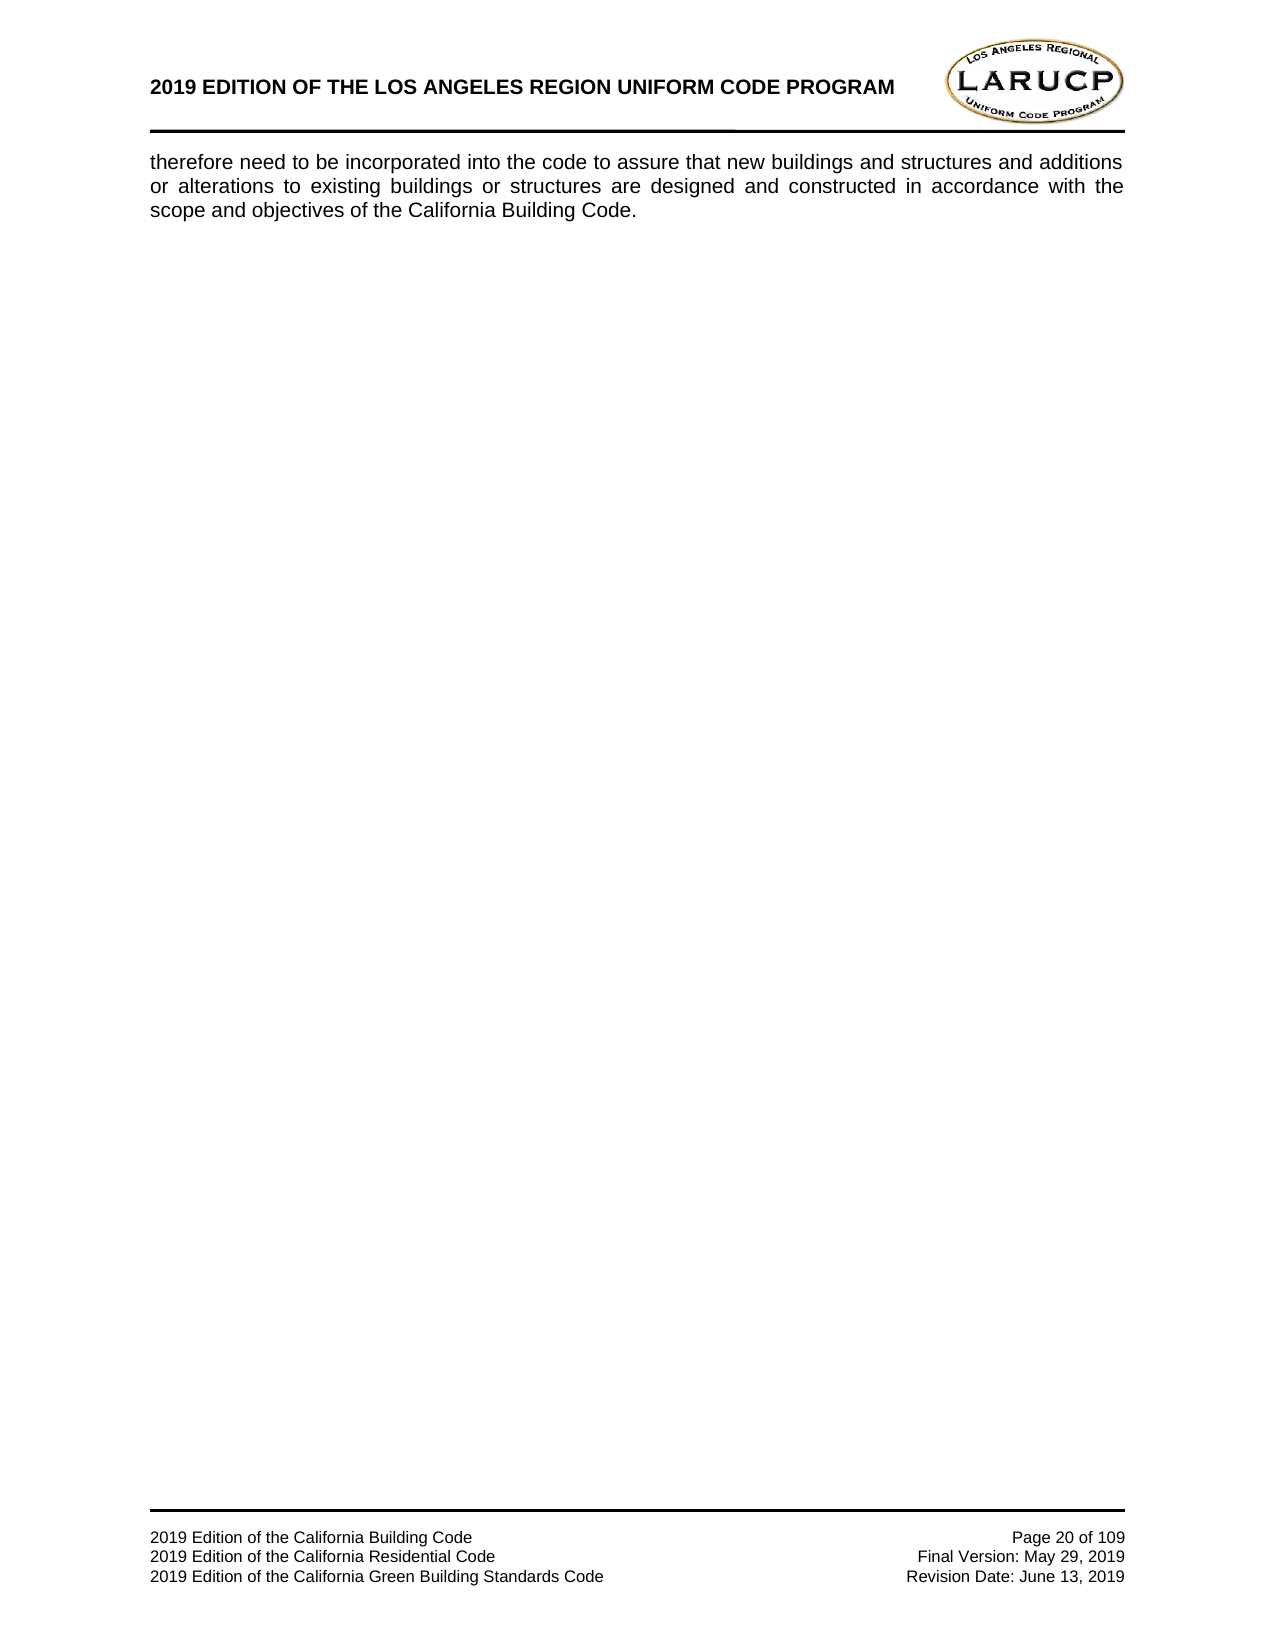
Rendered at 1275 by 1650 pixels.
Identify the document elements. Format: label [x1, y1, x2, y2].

text [150, 150, 1125, 222]
picture [943, 37, 1125, 125]
